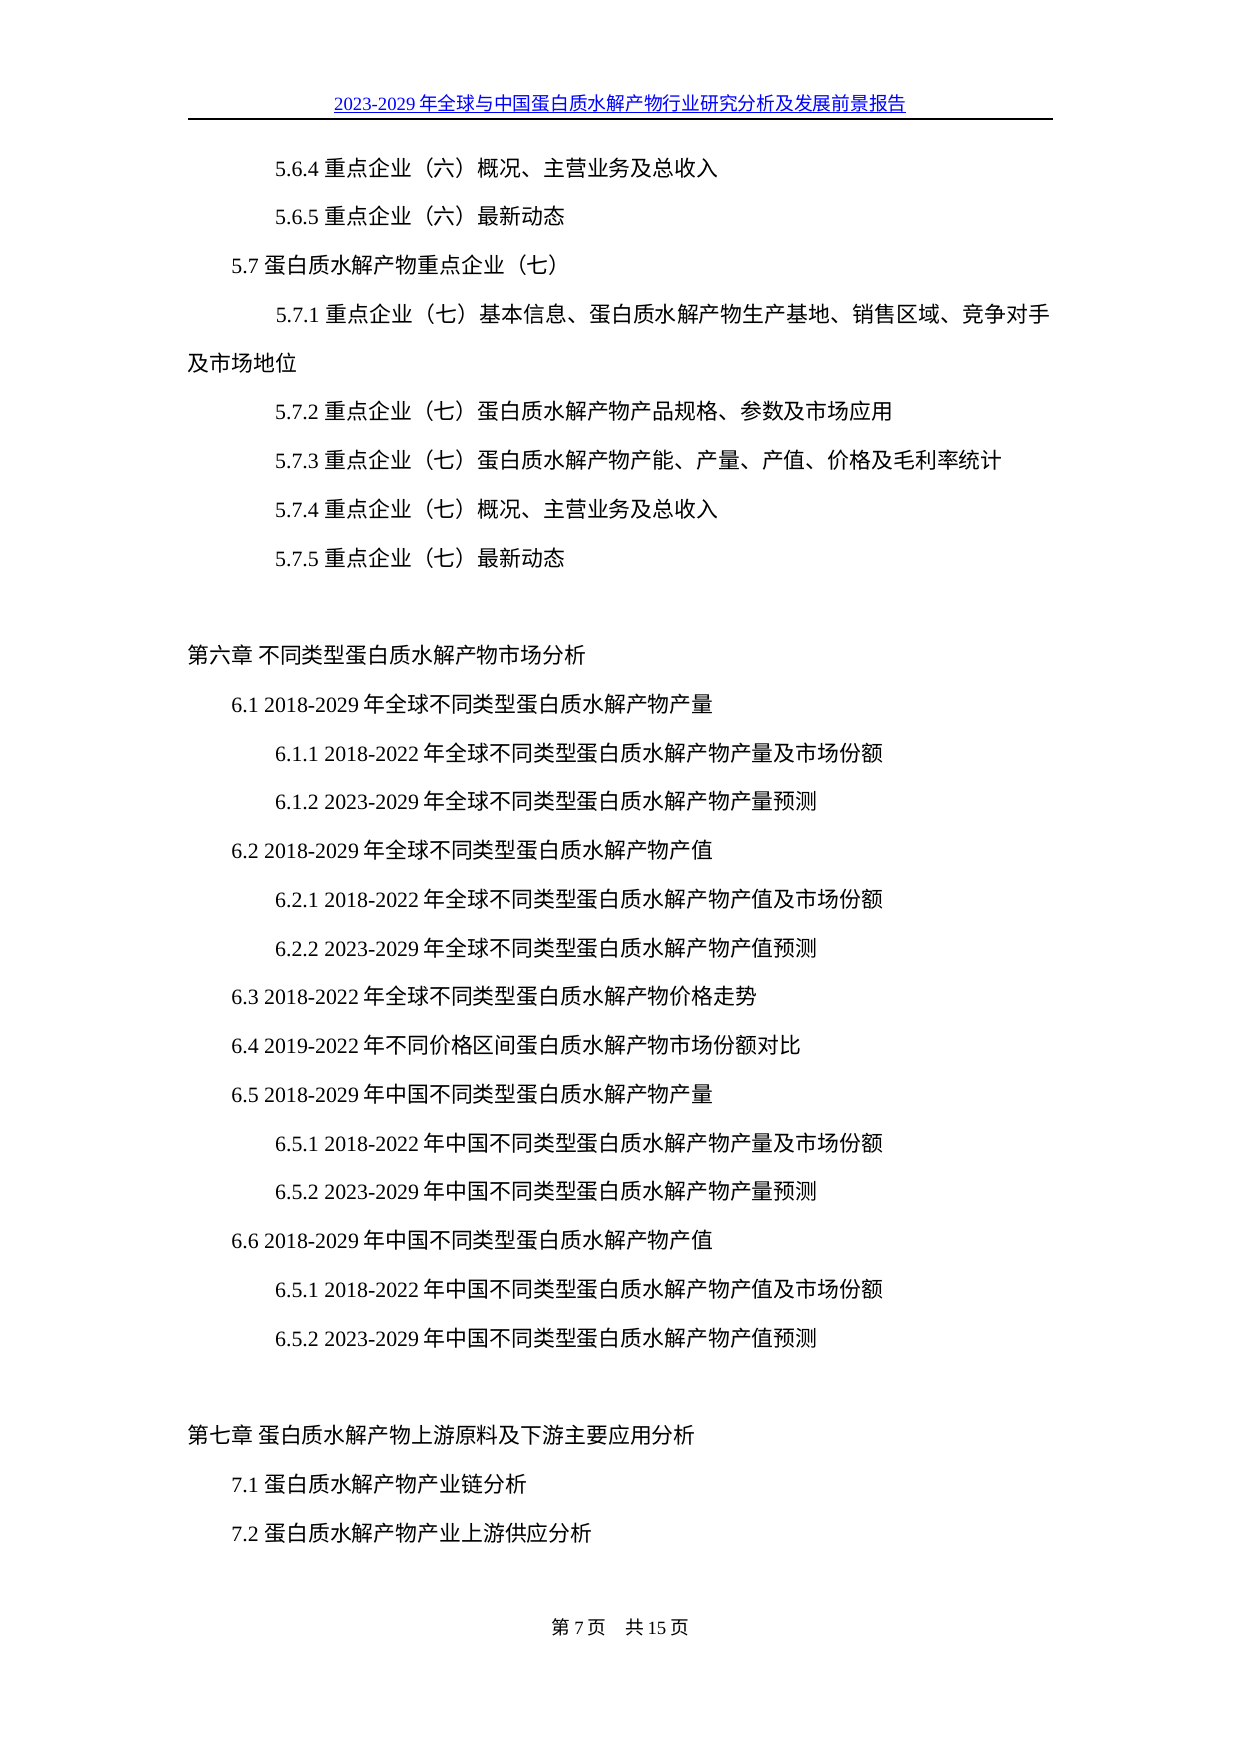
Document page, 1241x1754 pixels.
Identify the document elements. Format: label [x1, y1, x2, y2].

text [187, 150, 1053, 1548]
